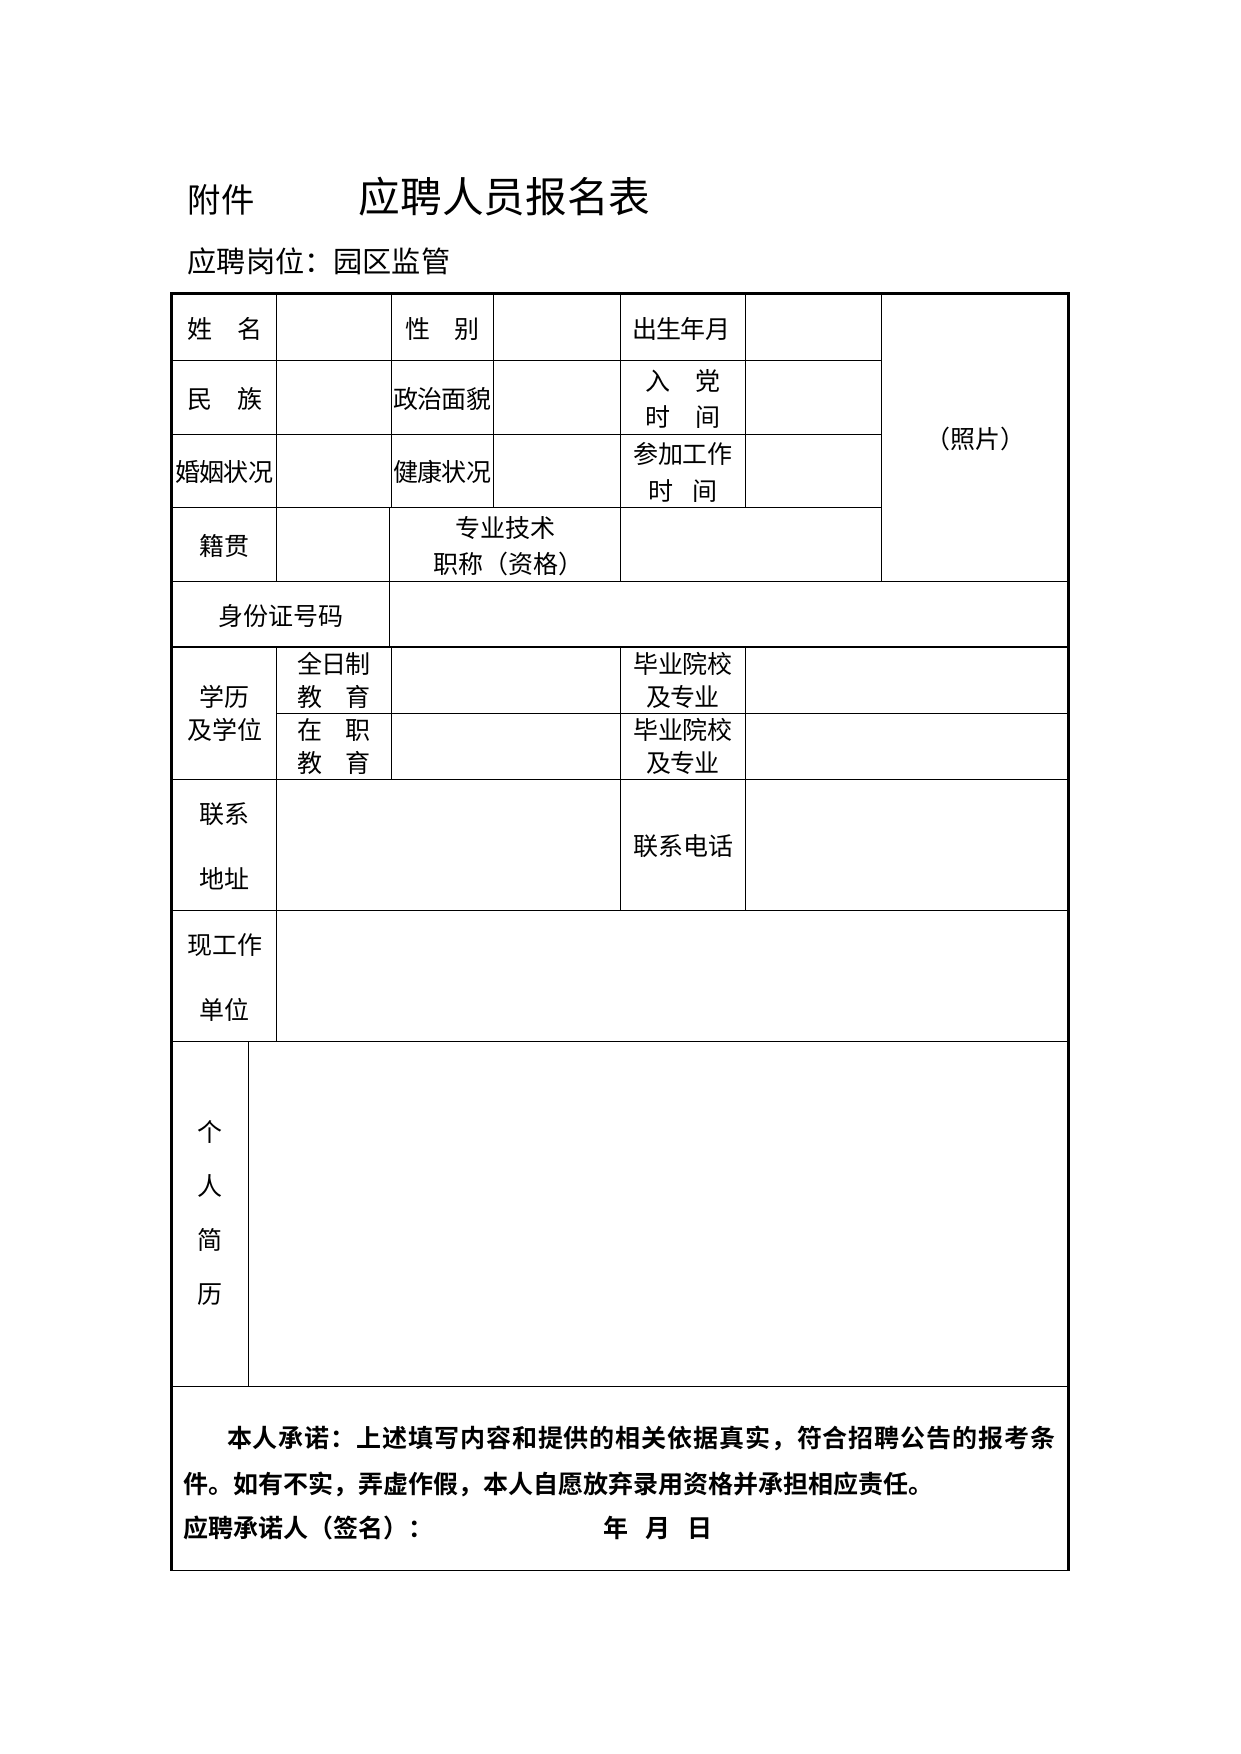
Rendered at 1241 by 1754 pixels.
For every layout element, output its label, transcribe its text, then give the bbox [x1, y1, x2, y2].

table_cell 全日制 教 育 [277, 648, 391, 713]
table_cell 民 族 [173, 361, 276, 434]
table_cell [494, 361, 620, 434]
table_cell 现工作单位 [173, 911, 276, 1041]
table_cell [277, 911, 1067, 1041]
table_cell 籍贯 [173, 508, 276, 581]
table_cell 学历 及学位 [173, 648, 276, 779]
table_header [494, 295, 620, 360]
table_cell 婚姻状况 [173, 435, 276, 507]
table_cell [277, 361, 391, 434]
table_cell 健康状况 [392, 435, 493, 507]
table_cell [277, 435, 391, 507]
table_cell [494, 435, 620, 507]
text 应聘岗位：园区监管 [187, 227, 1053, 292]
table_cell 政治面貌 [392, 361, 493, 434]
table_cell [277, 780, 620, 910]
table_cell [746, 714, 1067, 779]
table_cell 本人承诺：上述填写内容和提供的相关依据真实，符合招聘公告的报考条件。如有不实，弄虚作假，本人自愿放弃录用资格并承担相应责任。 应聘承诺人（签名）： 年 月 日 [173, 1387, 1067, 1570]
table_cell 毕业院校 及专业 [621, 648, 745, 713]
table_cell 参加工作 时 间 [621, 435, 745, 507]
table_header [277, 295, 391, 360]
table_header [746, 295, 881, 360]
table_cell [274, 1042, 1067, 1386]
table_cell [390, 582, 1067, 646]
text 附件 应聘人员报名表 [187, 162, 1053, 227]
table_cell [277, 508, 389, 581]
table_cell 在 职 教 育 [277, 714, 391, 779]
table_cell [746, 435, 881, 507]
table_header 出生年月 [621, 295, 745, 360]
table_header 性 别 [392, 295, 493, 360]
table_cell 联系 地址 [173, 780, 276, 910]
table_cell 联系电话 [621, 780, 745, 910]
table_cell [392, 648, 620, 713]
table_cell 身份证号码 [173, 582, 389, 646]
table_cell [746, 648, 1067, 713]
table_cell [249, 1042, 273, 1386]
table_cell 个 人 简 历 [173, 1042, 248, 1386]
table_cell [746, 361, 881, 434]
table_cell [621, 508, 881, 581]
table_cell 入 党 时 间 [621, 361, 745, 434]
table_header 姓 名 [173, 295, 276, 360]
table_cell [746, 780, 1067, 910]
table_cell 专业技术 职称（资格） [390, 508, 620, 581]
table_cell [392, 714, 620, 779]
table_cell 毕业院校 及专业 [621, 714, 745, 779]
table_header （照片） [882, 295, 1067, 581]
